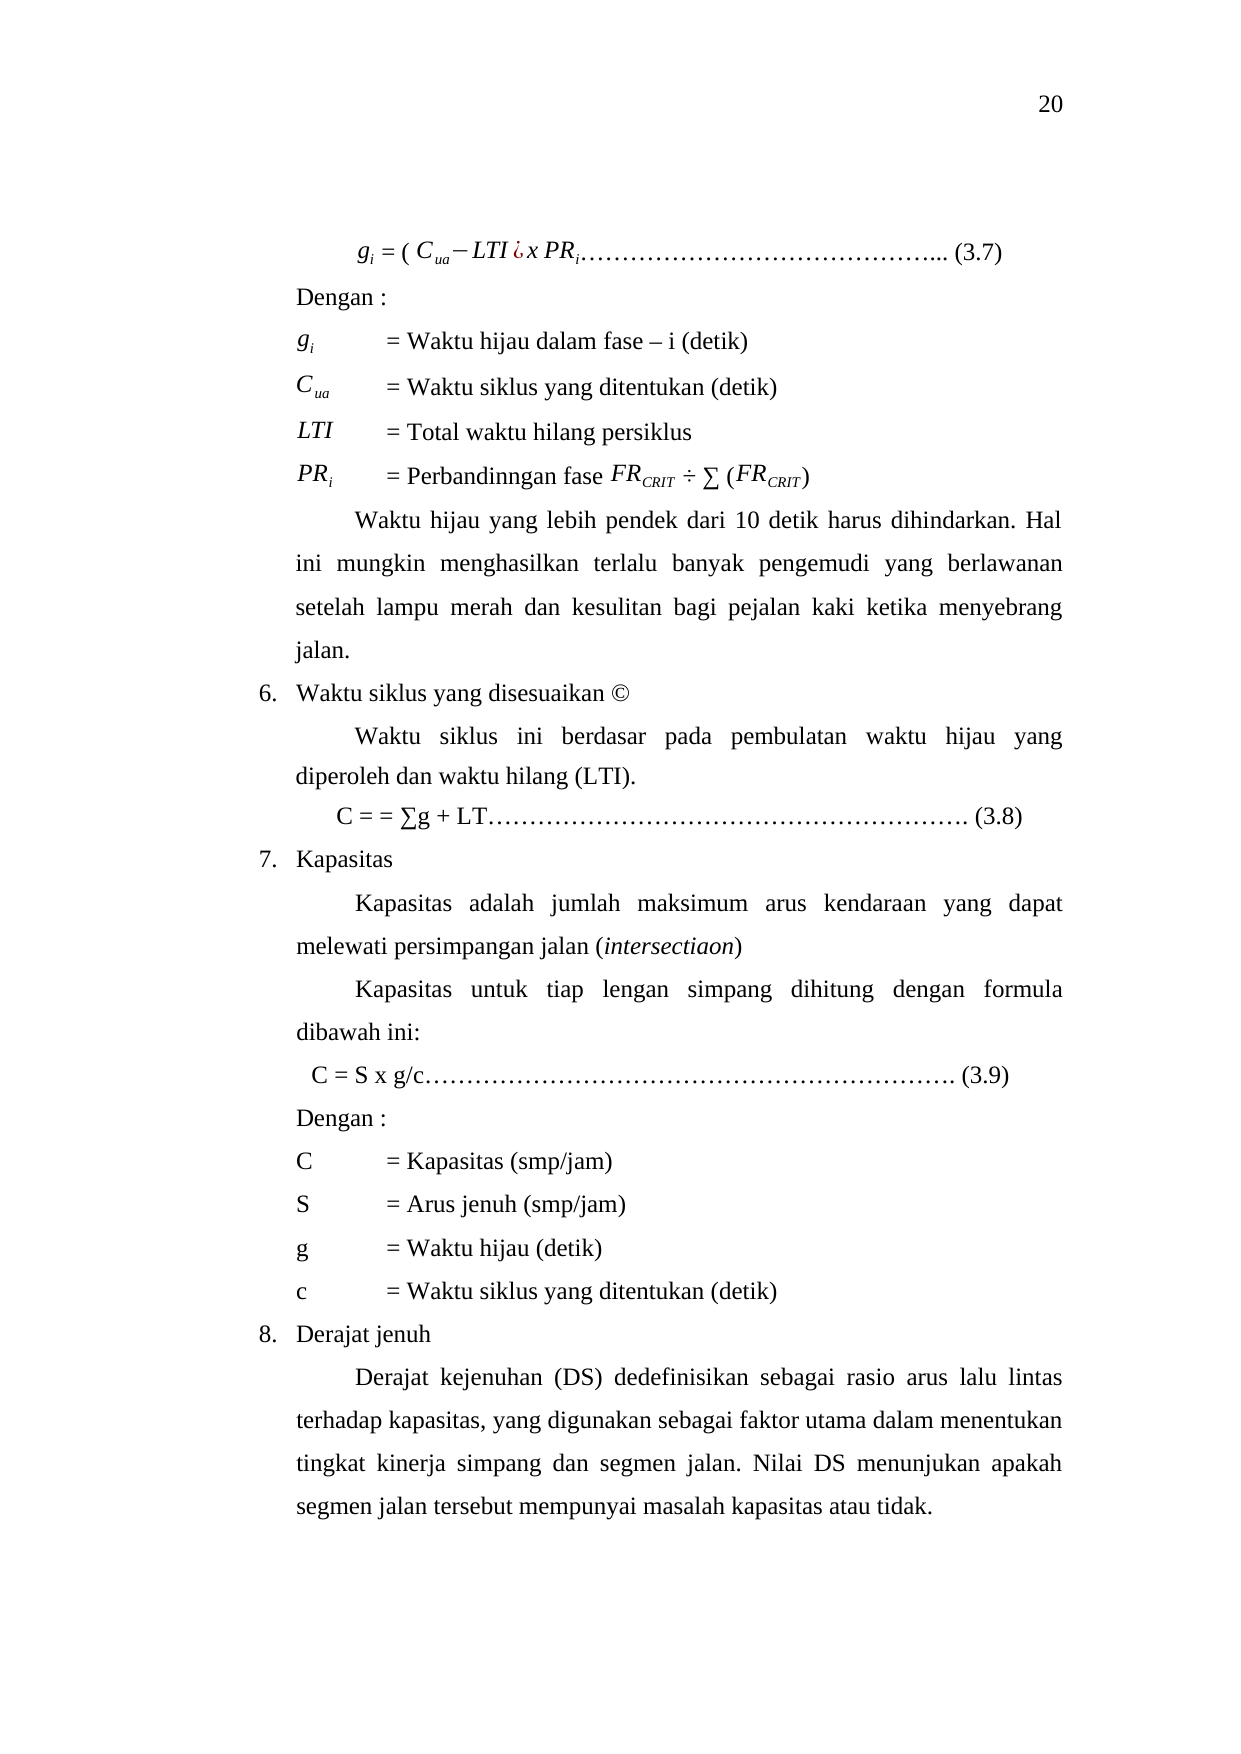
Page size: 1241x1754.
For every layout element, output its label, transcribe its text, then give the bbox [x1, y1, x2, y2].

list Kapasitas untuk tiap lengan simpang dihitung dengan formula dibawah ini: [296, 974, 1063, 1046]
list g = Waktu hijau (detik) [296, 1233, 1063, 1261]
list = Waktu hijau dalam fase – i (detik) [296, 325, 1063, 356]
list = Waktu siklus yang ditentukan (detik) [296, 371, 1063, 402]
list = Perbandinngan fase ÷ ∑ () [296, 460, 1063, 491]
list C = Kapasitas (smp/jam) [296, 1146, 1063, 1175]
list Derajat jenuh [259, 1319, 1063, 1348]
text = ( ……………………………………... (3.7) [295, 236, 1063, 268]
list S = Arus jenuh (smp/jam) [296, 1189, 1063, 1218]
text Waktu hijau yang lebih pendek dari 10 detik harus dihindarkan. Hal ini mungkin menghasilkan terlalu banyak pengemudi yang berlawanan setelah lampu merah dan kesulitan bagi pejalan kaki ketika menyebrang jalan. [295, 505, 1063, 663]
list Dengan : [296, 282, 1063, 311]
text C = S x g/c………………………………………………………. (3.9) [236, 1060, 1063, 1089]
list Dengan : [296, 1103, 1063, 1132]
list Kapasitas adalah jumlah maksimum arus kendaraan yang dapat melewati persimpangan jalan (intersectiaon) [296, 888, 1063, 959]
list Derajat kejenuhan (DS) dedefinisikan sebagai rasio arus lalu lintas terhadap kapasitas, yang digunakan sebagai faktor utama dalam menentukan tingkat kinerja simpang dan segmen jalan. Nilai DS menunjukan apakah segmen jalan tersebut mempunyai masalah kapasitas atau tidak. [296, 1362, 1063, 1520]
list C = = ∑g + LT…………………………………………………. (3.8) [295, 801, 1063, 830]
list Waktu siklus yang disesuaikan © [259, 678, 1063, 707]
list Waktu siklus ini berdasar pada pembulatan waktu hijau yang diperoleh dan waktu hilang (LTI). [295, 721, 1063, 790]
list = Total waktu hilang persiklus [296, 417, 1063, 445]
list c = Waktu siklus yang ditentukan (detik) [296, 1276, 1063, 1304]
list Kapasitas [259, 844, 1063, 873]
